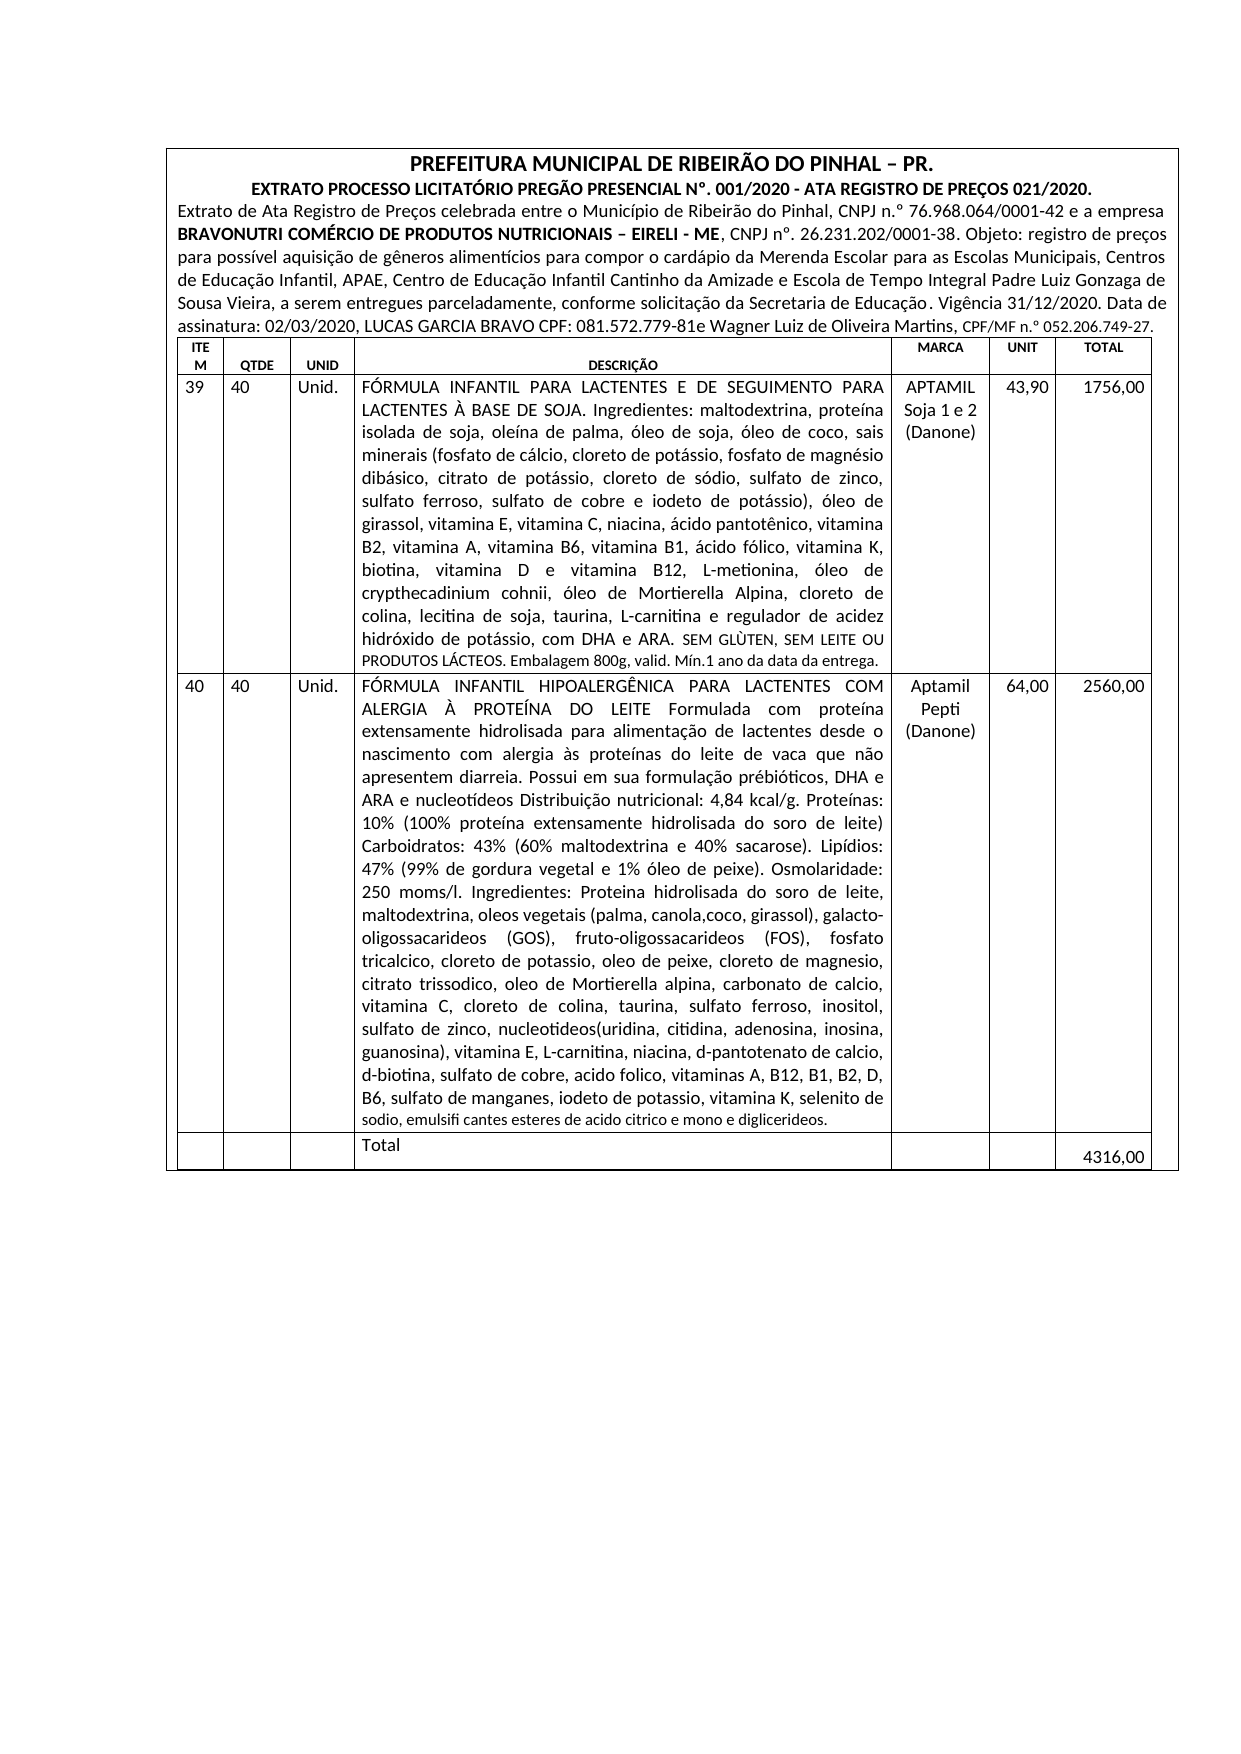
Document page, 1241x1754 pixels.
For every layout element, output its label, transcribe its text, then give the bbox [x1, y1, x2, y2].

table_cell PREFEITURA MUNICIPAL DE RIBEIRÃO DO PINHAL – PR. EXTRATO PROCESSO LICITATÓRIO PREGÃO PRESENCIAL Nº. 001/2020 - ATA REGISTRO DE PREÇOS 021/2020. Extrato de Ata Registro de Preços celebrada entre o Município de Ribeirão do Pinhal, CNPJ n.º 76.968.064/0001-42 e a empresa BRAVONUTRI COMÉRCIO DE PRODUTOS NUTRICIONAIS – EIRELI - ME, CNPJ nº. 26.231.202/0001-38. Objeto: registro de preços para possível aquisição de gêneros alimentícios para compor o cardápio da Merenda Escolar para as Escolas Municipais, Centros de Educação Infantil, APAE, Centro de Educação Infantil Cantinho da Amizade e Escola de Tempo Integral Padre Luiz Gonzaga de Sousa Vieira, a serem entregues parceladamente, conforme solicitação da Secretaria de Educação. Vigência 31/12/2020. Data de assinatura: 02/03/2020, LUCAS GARCIA BRAVO CPF: 081.572.779-81e Wagner Luiz de Oliveira Martins, CPF/MF n.º 052.206.749-27. [167, 149, 1178, 1170]
